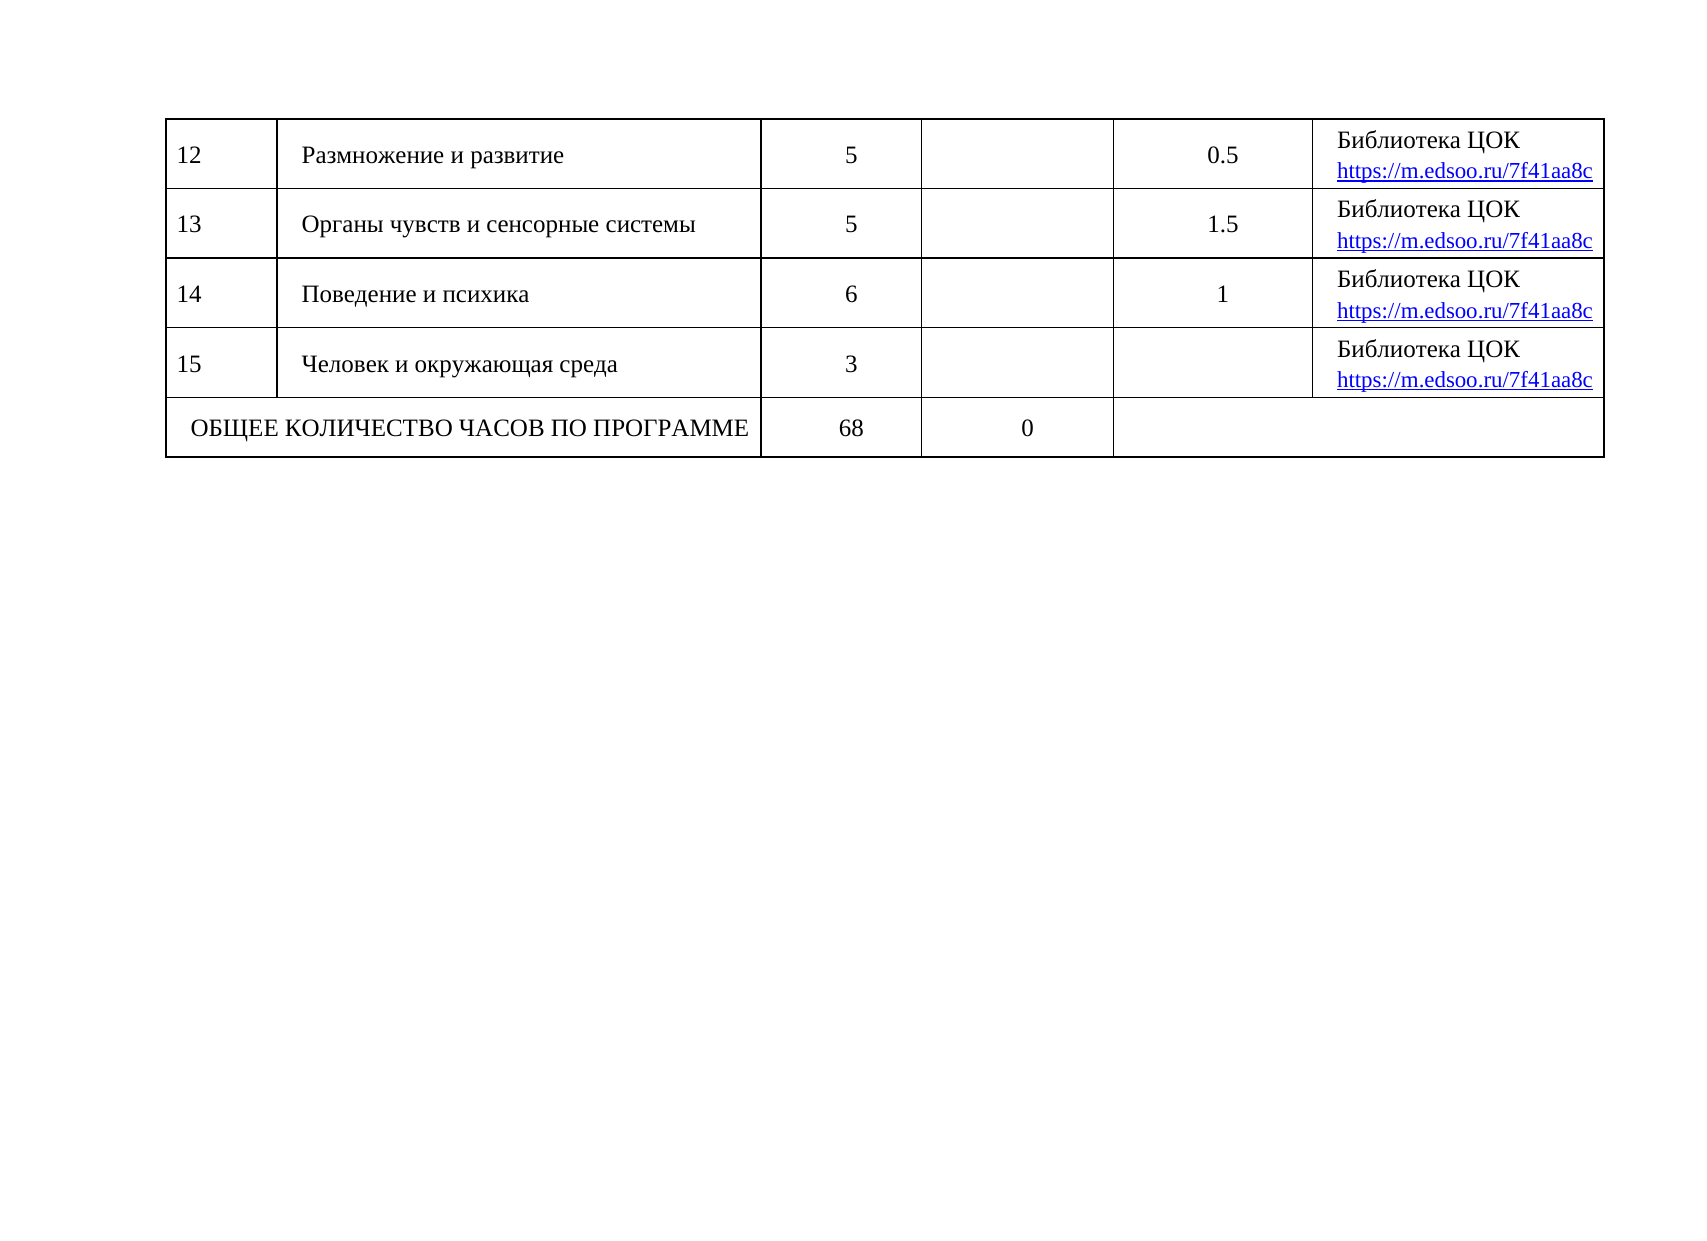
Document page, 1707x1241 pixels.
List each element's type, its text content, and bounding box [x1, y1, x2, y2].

table_cell Органы чувств и сенсорные системы [278, 189, 760, 257]
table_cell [1313, 189, 1603, 257]
table_cell 68 [762, 398, 921, 456]
table_cell Размножение и развитие [278, 120, 760, 188]
table_cell 13 [167, 189, 276, 257]
table_cell [922, 328, 1113, 396]
table_cell Поведение и психика [278, 259, 760, 327]
table_cell [922, 189, 1113, 257]
table_cell 3 [762, 328, 921, 396]
table_cell [1114, 398, 1603, 456]
table_cell [922, 259, 1113, 327]
table_cell 6 [762, 259, 921, 327]
table_cell 14 [167, 259, 276, 327]
table_cell 15 [167, 328, 276, 396]
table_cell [1313, 120, 1603, 188]
table_cell 0.5 [1114, 120, 1312, 188]
table_cell [1114, 328, 1312, 396]
table_cell 5 [762, 189, 921, 257]
table_cell 12 [167, 120, 276, 188]
table_cell [922, 120, 1113, 188]
table_cell Библиотека ЦОК https://m.edsoo.ru/7f41aa8c [1313, 259, 1603, 327]
table_cell ОБЩЕЕ КОЛИЧЕСТВО ЧАСОВ ПО ПРОГРАММЕ [167, 398, 760, 456]
table_cell 5 [762, 120, 921, 188]
table_cell Человек и окружающая среда [278, 328, 760, 396]
table_cell 1.5 [1114, 189, 1312, 257]
table_cell 0 [922, 398, 1113, 456]
table_cell Библиотека ЦОК https://m.edsoo.ru/7f41aa8c [1313, 328, 1603, 396]
table_cell 1 [1114, 259, 1312, 327]
